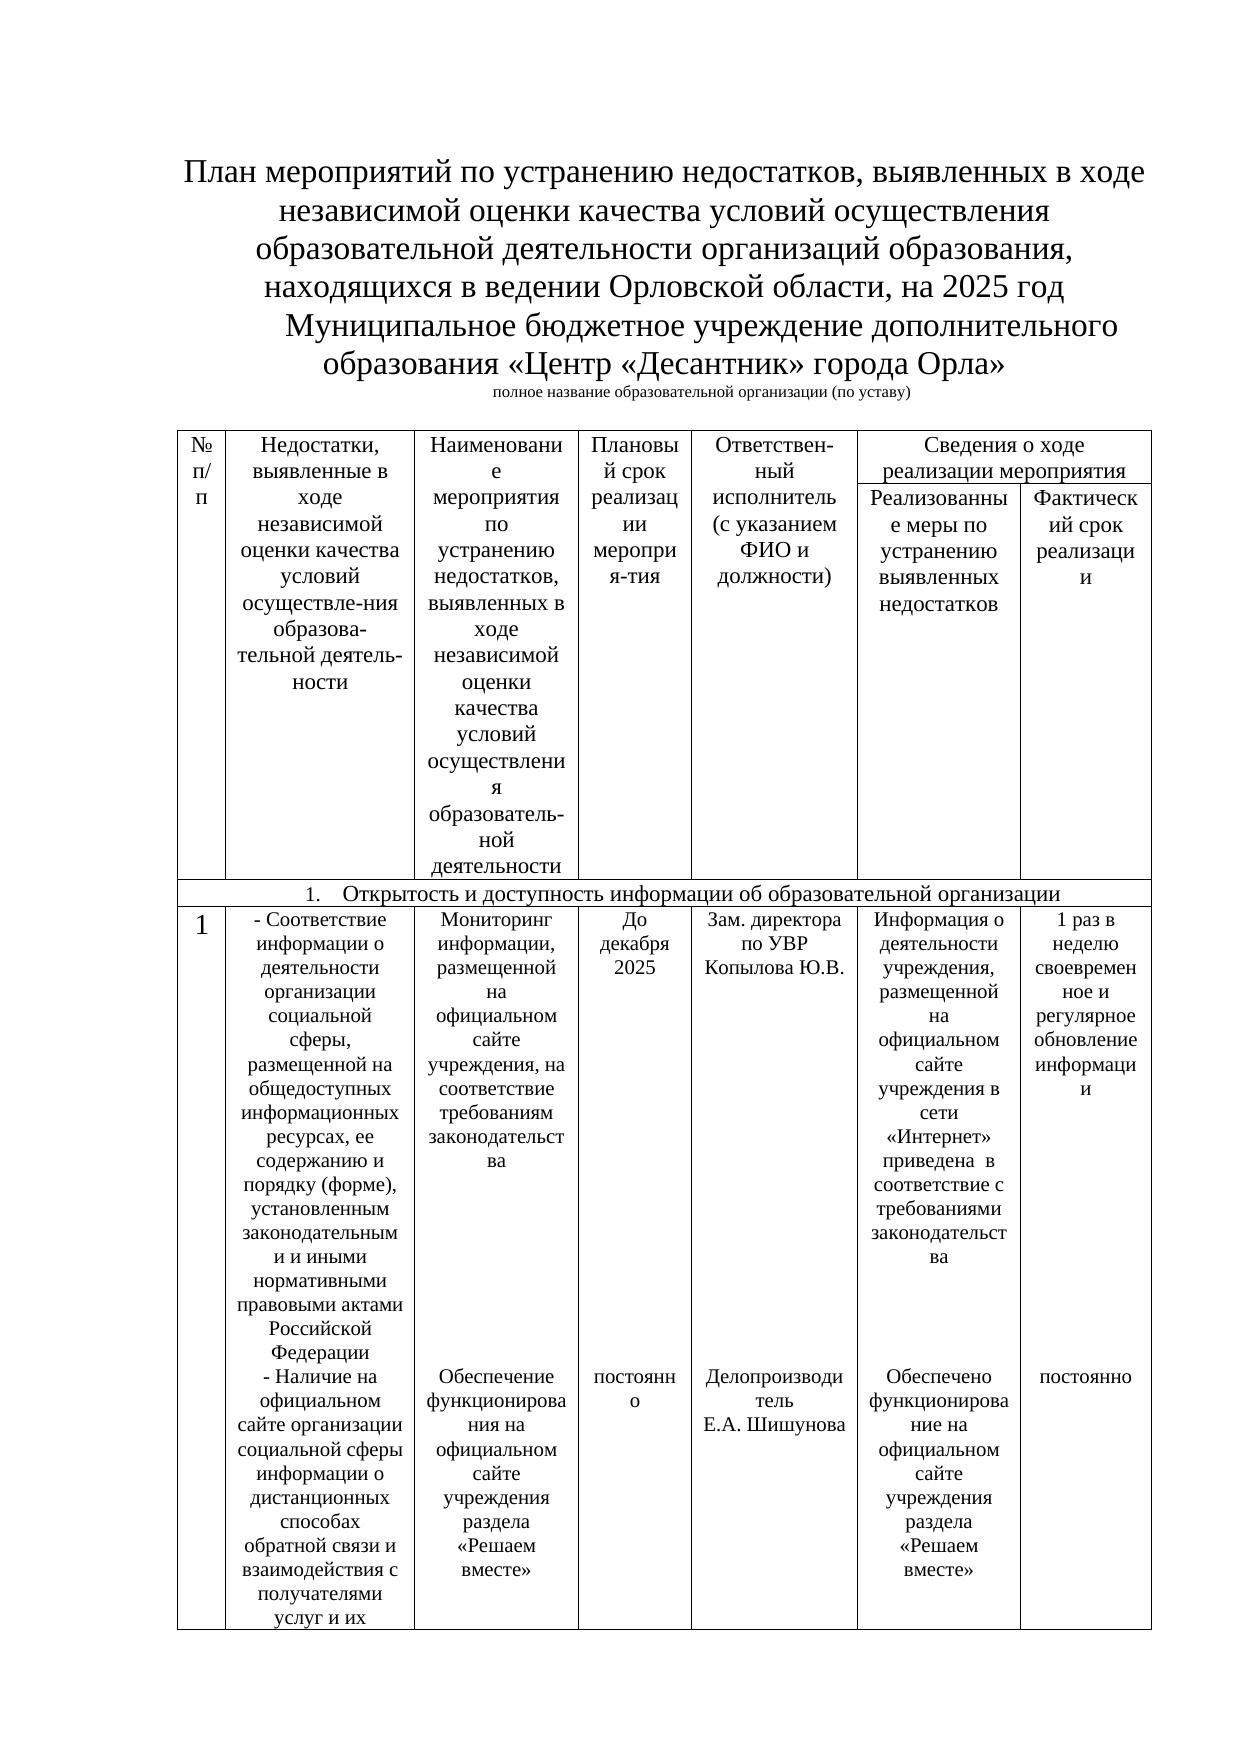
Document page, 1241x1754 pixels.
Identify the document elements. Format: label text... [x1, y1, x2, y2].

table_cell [226, 907, 414, 1629]
text полное название образовательной организации (по уставу) [177, 382, 1152, 401]
table_cell Реализованные меры по устранению выявленных недостатков [858, 484, 1020, 879]
table_header Сведения о ходе реализации мероприятия [858, 431, 1151, 483]
table_header Наименование мероприятия по устранению недостатков, выявленных в ходе независимой оценки качества условий осуществления образователь-ной деятельности [415, 431, 578, 879]
table_cell 1 [178, 907, 225, 1629]
table_header № п/п [178, 431, 225, 879]
table_cell Открытость и доступность информации об образовательной организации [178, 880, 1151, 906]
table_header Плановый срок реализации мероприя-тия [579, 431, 691, 879]
table_cell Фактический срок реализации [1021, 484, 1151, 879]
table_header Недостатки, выявленные в ходе независимой оценки качества условий осуществле-ния образова-тельной деятель-ности [226, 431, 414, 879]
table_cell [858, 907, 1020, 1629]
text План мероприятий по устранению недостатков, выявленных в ходе независимой оценки качества условий осуществления образовательной деятельности организаций образования, находящихся в ведении Орловской области, на 2025 год [177, 152, 1152, 305]
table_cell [579, 907, 691, 1629]
table_header Ответствен-ный исполнитель (с указанием ФИО и должности) [692, 431, 857, 879]
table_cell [415, 907, 578, 1629]
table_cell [692, 907, 857, 1629]
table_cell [1021, 907, 1151, 1629]
text Муниципальное бюджетное учреждение дополнительного образования «Центр «Десантник» города Орла» [177, 305, 1152, 382]
